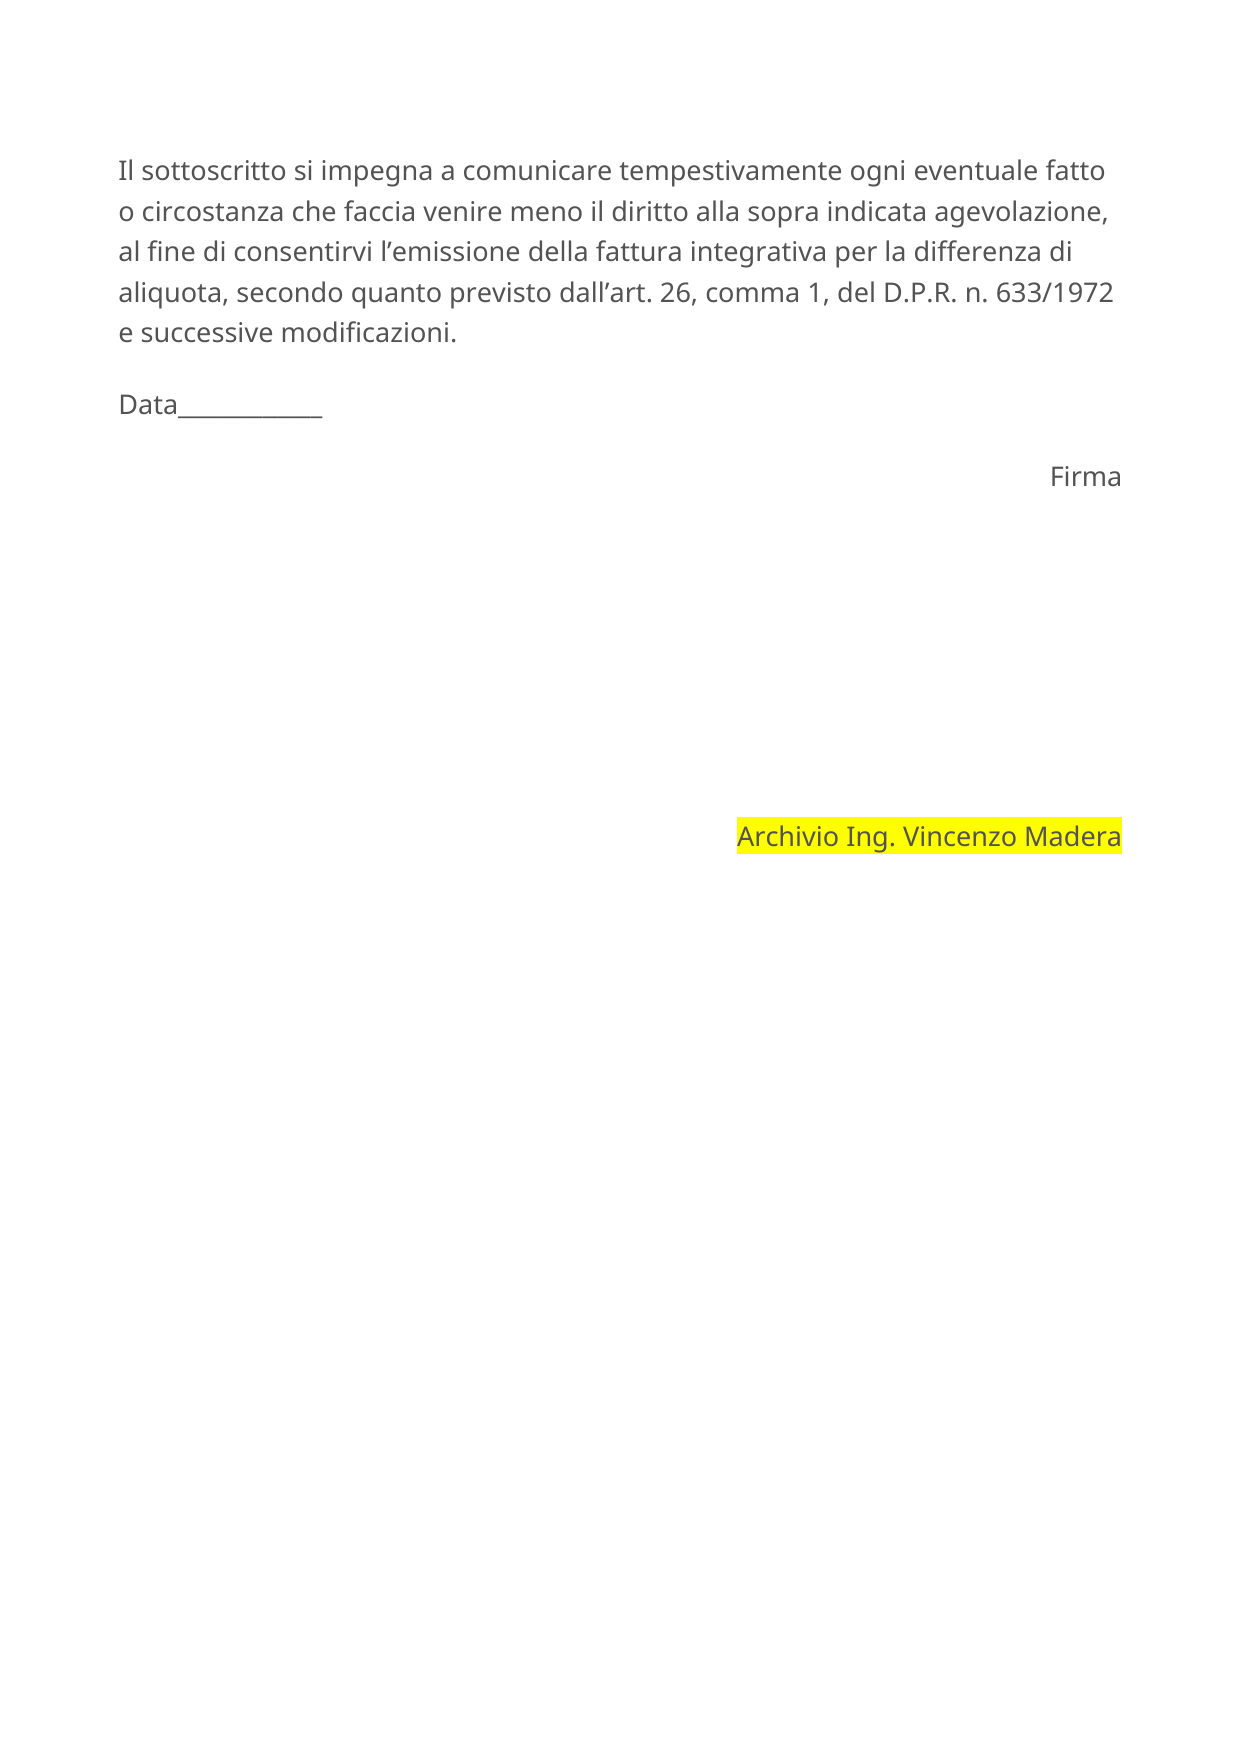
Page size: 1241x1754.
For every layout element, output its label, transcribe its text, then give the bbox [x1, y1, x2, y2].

text Data____________ [118, 382, 1122, 423]
text Archivio Ing. Vincenzo Madera [118, 813, 1122, 854]
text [118, 148, 1122, 351]
text Firma [118, 454, 1122, 494]
